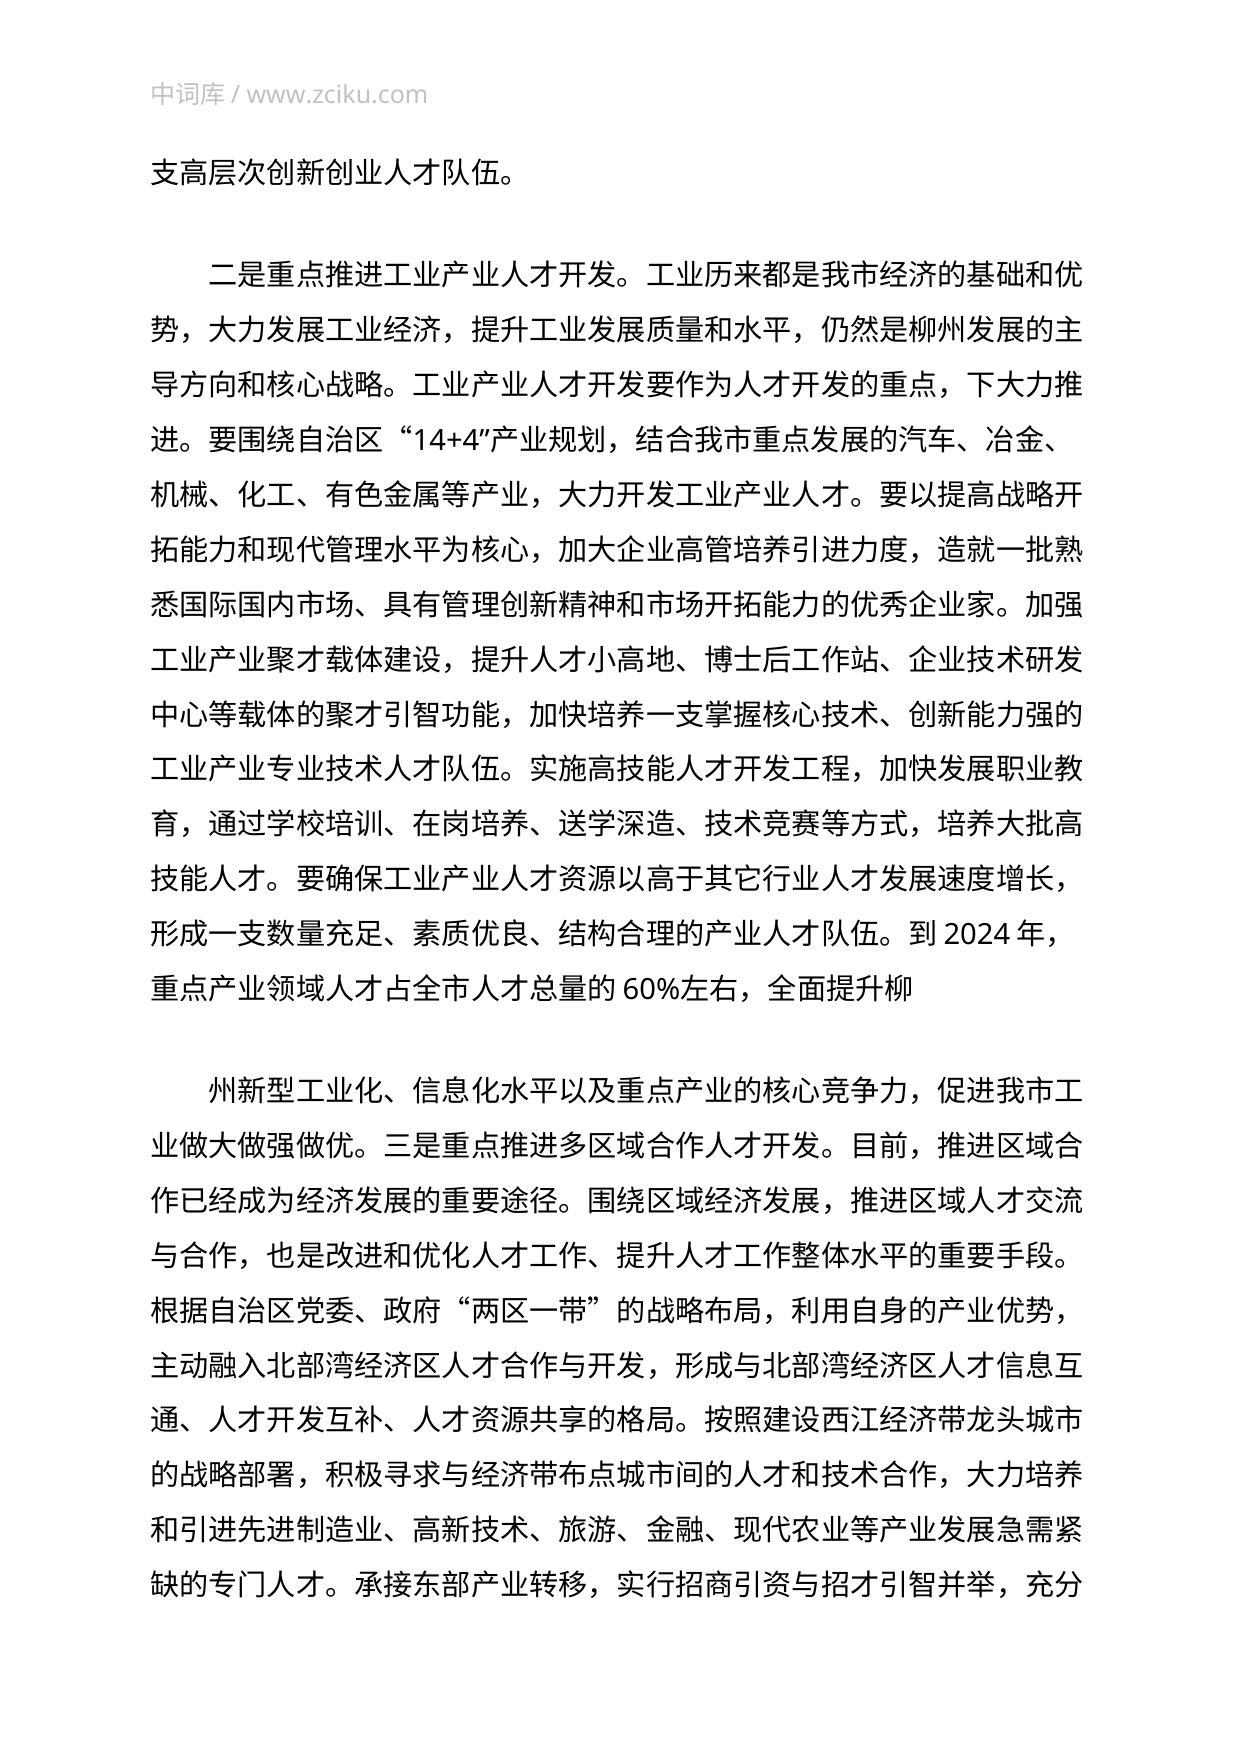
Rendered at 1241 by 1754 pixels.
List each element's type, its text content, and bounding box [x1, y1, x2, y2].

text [150, 150, 1090, 192]
text 二是重点推进工业产业人才开发。工业历来都是我市经济的基础和优势，大力发展工业经济，提升工业发展质量和水平，仍然是柳州发展的主导方向和核心战略。工业产业人才开发要作为人才开发的重点，下大力推进。要围绕自治区“14+4”产业规划，结合我市重点发展的汽车、冶金、机械、化工、有色金属等产业，大力开发工业产业人才。要以提高战略开拓能力和现代管理水平为核心，加大企业高管培养引进力度，造就一批熟悉国际国内市场、具有管理创新精神和市场开拓能力的优秀企业家。加强工业产业聚才载体建设，提升人才小高地、博士后工作站、企业技术研发中心等载体的聚才引智功能，加快培养一支掌握核心技术、创新能力强的工业产业专业技术人才队伍。实施高技能人才开发工程，加快发展职业教育，通过学校培训、在岗培养、送学深造、技术竞赛等方式，培养大批高技能人才。要确保工业产业人才资源以高于其它行业人才发展速度增长，形成一支数量充足、素质优良、结构合理的产业人才队伍。到2024年，重点产业领域人才占全市人才总量的60%左右，全面提升柳 [150, 252, 1090, 1008]
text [150, 1068, 1090, 1604]
